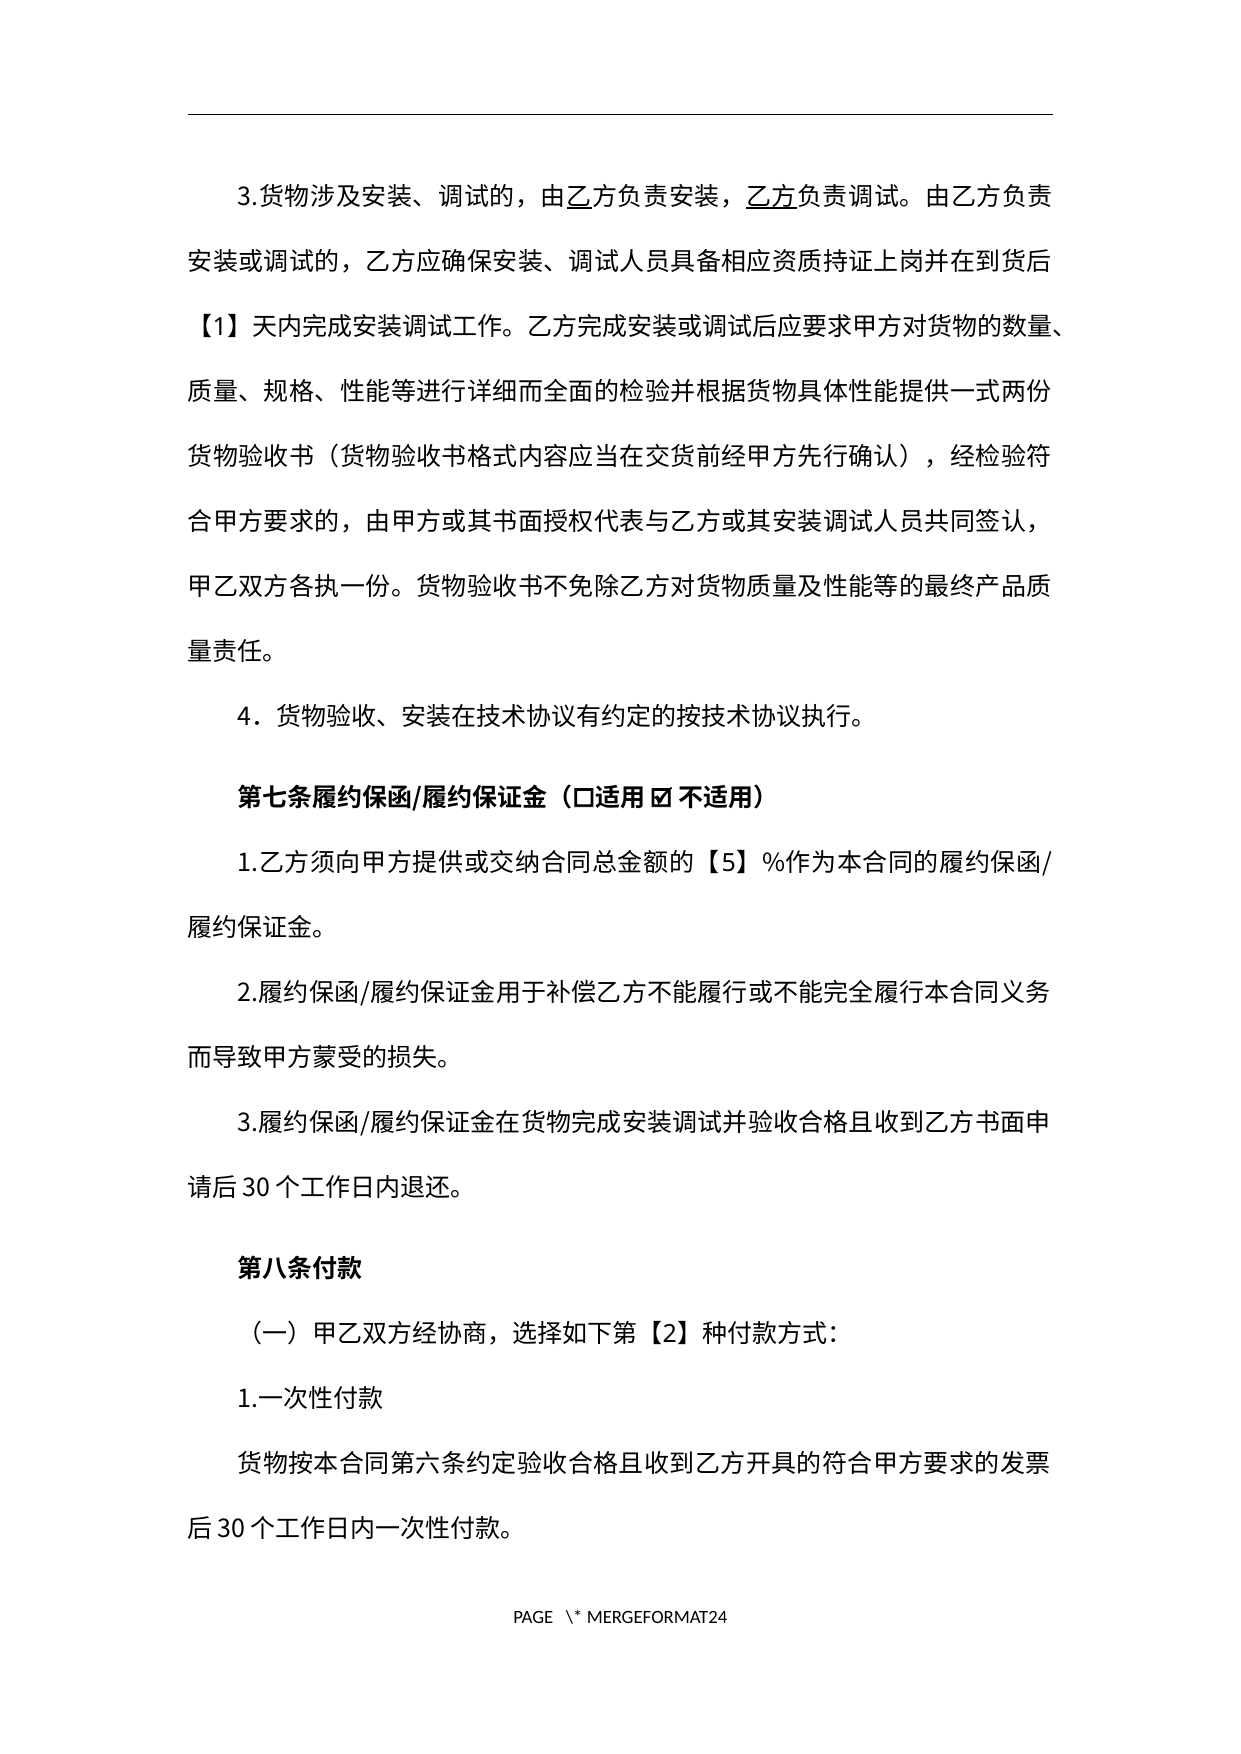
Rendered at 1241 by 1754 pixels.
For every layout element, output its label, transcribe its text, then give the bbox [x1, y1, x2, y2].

text 2.履约保函/履约保证金用于补偿乙方不能履行或不能完全履行本合同义务而导致甲方蒙受的损失。 [187, 958, 1053, 1088]
text 1.一次性付款 [187, 1364, 1053, 1429]
text 1.乙方须向甲方提供或交纳合同总金额的【5】%作为本合同的履约保函/履约保证金。 [187, 828, 1053, 958]
text 货物按本合同第六条约定验收合格且收到乙方开具的符合甲方要求的发票后30个工作日内一次性付款。 [187, 1429, 1053, 1559]
text 第七条履约保函/履约保证金（适用不适用） [187, 763, 1053, 828]
text 3.货物涉及安装、调试的，由乙方负责安装，乙方负责调试。由乙方负责安装或调试的，乙方应确保安装、调试人员具备相应资质持证上岗并在到货后【1】天内完成安装调试工作。乙方完成安装或调试后应要求甲方对货物的数量、质量、规格、性能等进行详细而全面的检验并根据货物具体性能提供一式两份货物验收书（货物验收书格式内容应当在交货前经甲方先行确认），经检验符合甲方要求的，由甲方或其书面授权代表与乙方或其安装调试人员共同签认，甲乙双方各执一份。货物验收书不免除乙方对货物质量及性能等的最终产品质量责任。 [187, 162, 1053, 682]
text 3.履约保函/履约保证金在货物完成安装调试并验收合格且收到乙方书面申请后30个工作日内退还。 [187, 1088, 1053, 1218]
text 第八条付款 [187, 1234, 1053, 1299]
text （一）甲乙双方经协商，选择如下第【2】种付款方式： [187, 1299, 1053, 1364]
text 4．货物验收、安装在技术协议有约定的按技术协议执行。 [187, 682, 1053, 747]
